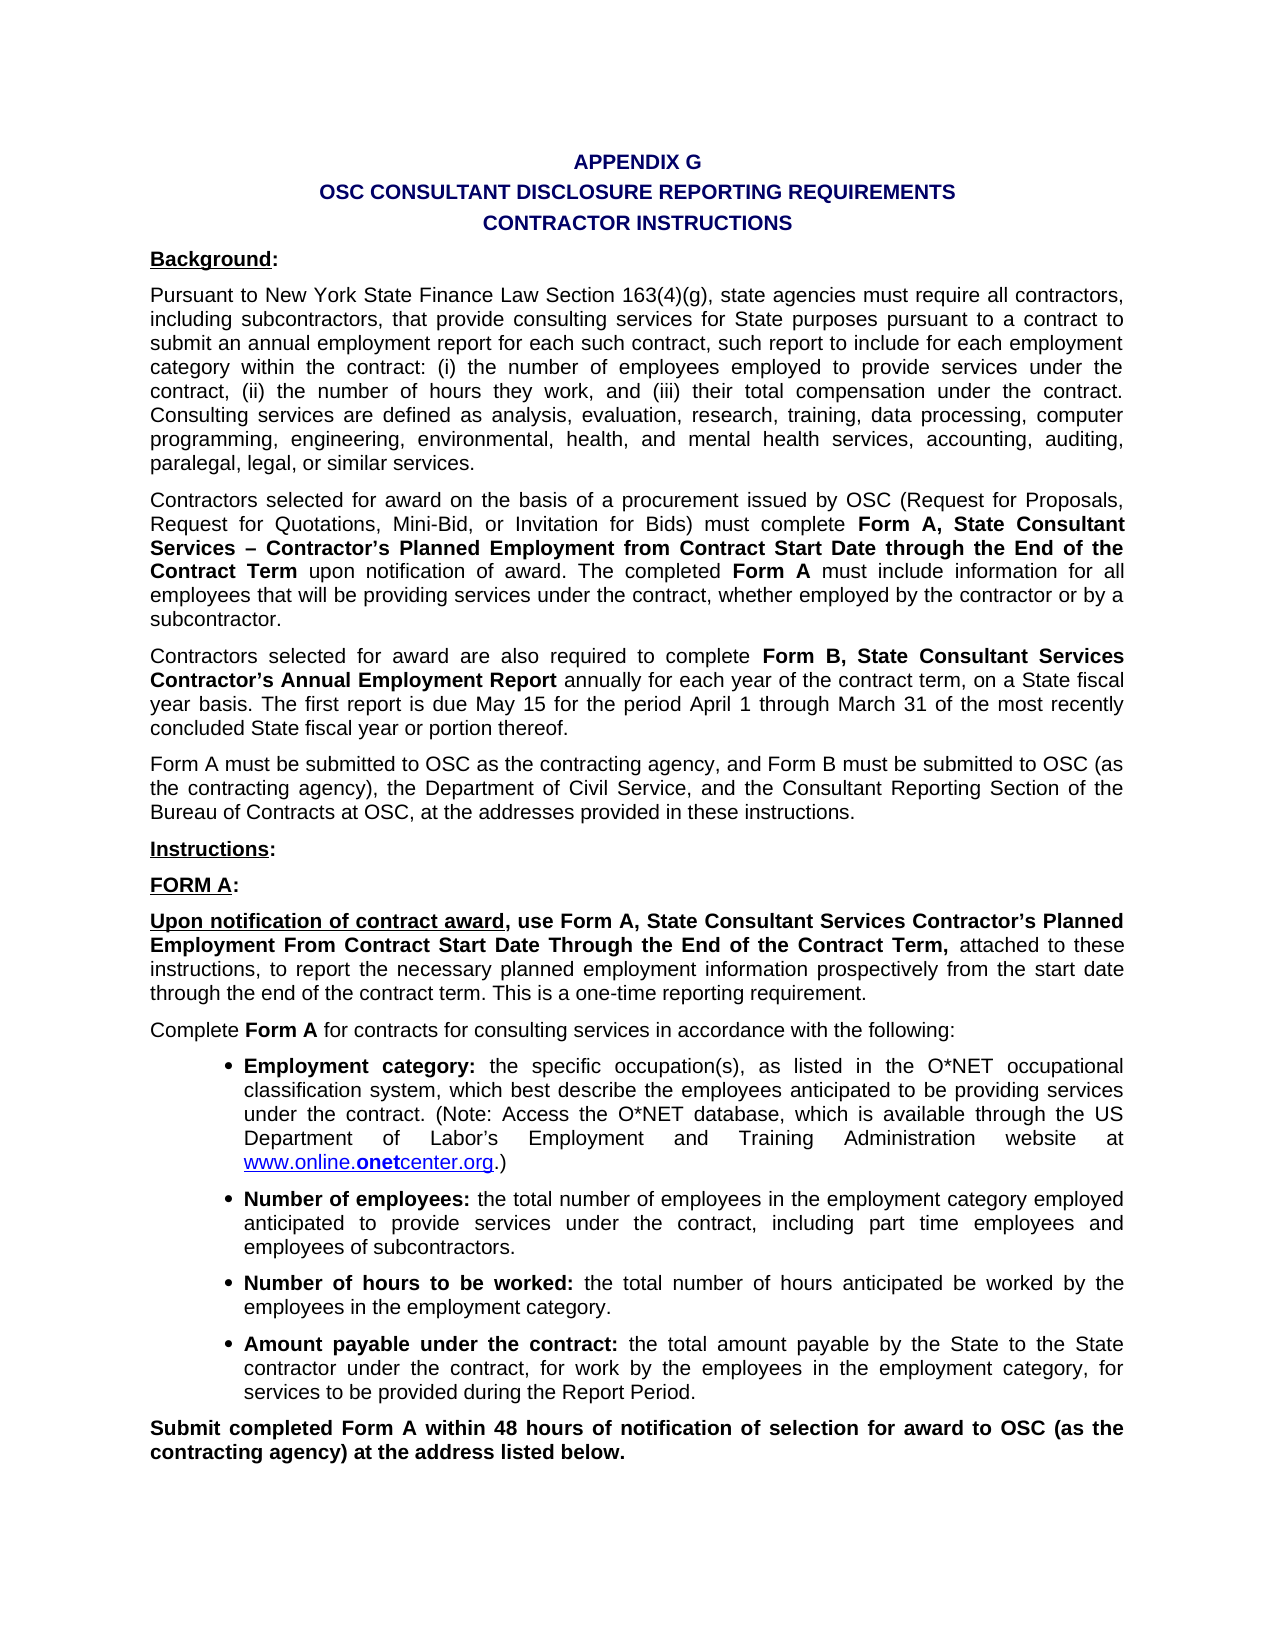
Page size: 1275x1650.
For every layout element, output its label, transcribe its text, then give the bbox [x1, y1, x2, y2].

list Number of hours to be worked: the total number of hours anticipated be worked by the employees in the employment category. [225, 1271, 1125, 1319]
text Upon notification of contract award, use Form A, State Consultant Services Contractor’s Planned Employment From Contract Start Date Through the End of the Contract Term, attached to these instructions, to report the necessary planned employment information prospectively from the start date through the end of the contract term. This is a one-time reporting requirement. [150, 909, 1125, 1005]
text Contractors selected for award on the basis of a procurement issued by OSC (Request for Proposals, Request for Quotations, Mini-Bid, or Invitation for Bids) must complete Form A, State Consultant Services – Contractor’s Planned Employment from Contract Start Date through the End of the Contract Term upon notification of award. The completed Form A must include information for all employees that will be providing services under the contract, whether employed by the contractor or by a subcontractor. [150, 487, 1125, 631]
text Contractors selected for award are also required to complete Form B, State Consultant Services Contractor’s Annual Employment Report annually for each year of the contract term, on a State fiscal year basis. The first report is due May 15 for the period April 1 through March 31 of the most recently concluded State fiscal year or portion thereof. [150, 644, 1125, 739]
text Complete Form A for contracts for consulting services in accordance with the following: [150, 1018, 1125, 1042]
text OSC CONSULTANT DISCLOSURE REPORTING REQUIREMENTS [150, 180, 1125, 204]
text FORM A: [150, 873, 1125, 897]
text Background: [150, 247, 1125, 271]
text Pursuant to New York State Finance Law Section 163(4)(g), state agencies must require all contractors, including subcontractors, that provide consulting services for State purposes pursuant to a contract to submit an annual employment report for each such contract, such report to include for each employment category within the contract: (i) the number of employees employed to provide services under the contract, (ii) the number of hours they work, and (iii) their total compensation under the contract. Consulting services are defined as analysis, evaluation, research, training, data processing, computer programming, engineering, environmental, health, and mental health services, accounting, auditing, paralegal, legal, or similar services. [150, 283, 1125, 475]
list Amount payable under the contract: the total amount payable by the State to the State contractor under the contract, for work by the employees in the employment category, for services to be provided during the Report Period. [225, 1332, 1125, 1403]
text Form A must be submitted to OSC as the contracting agency, and Form B must be submitted to OSC (as the contracting agency), the Department of Civil Service, and the Consultant Reporting Section of the Bureau of Contracts at OSC, at the addresses provided in these instructions. [150, 752, 1125, 824]
text Contractor Instructions [150, 210, 1125, 234]
list Number of employees: the total number of employees in the employment category employed anticipated to provide services under the contract, including part time employees and employees of subcontractors. [225, 1187, 1125, 1258]
text Instructions: [150, 836, 1125, 860]
text APPENDIX G [150, 150, 1125, 174]
list Employment category: the specific occupation(s), as listed in the O*NET occupational classification system, which best describe the employees anticipated to be providing services under the contract. (Note: Access the O*NET database, which is available through the US Department of Labor’s Employment and Training Administration website at www.online.onetcenter.org.) [225, 1054, 1125, 1174]
text Submit completed Form A within 48 hours of notification of selection for award to OSC (as the contracting agency) at the address listed below. [150, 1416, 1125, 1464]
